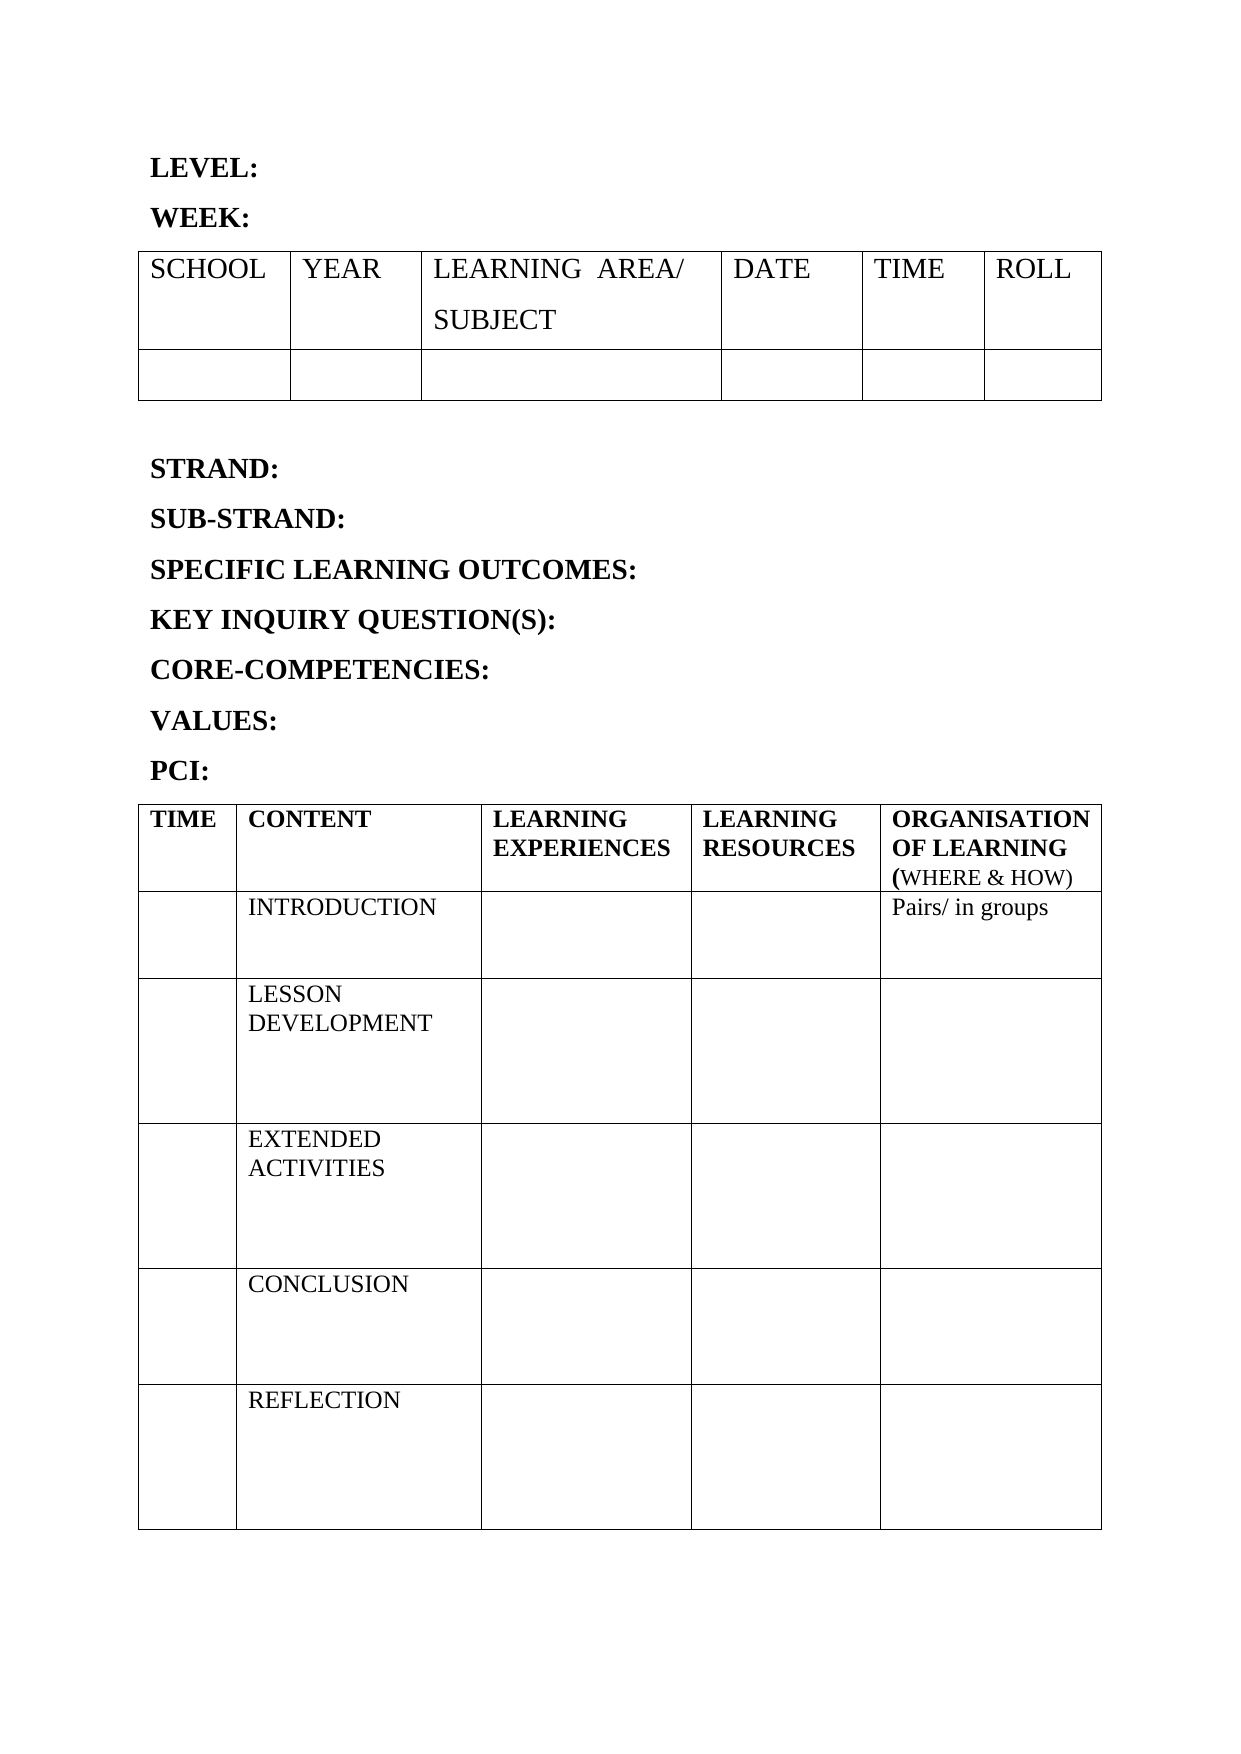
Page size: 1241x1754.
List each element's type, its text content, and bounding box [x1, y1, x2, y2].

table_cell LESSON DEVELOPMENT [237, 979, 481, 1123]
text PCI: [150, 753, 1090, 787]
table_header LEARNING RESOURCES [692, 805, 880, 891]
table_header SCHOOL [139, 252, 290, 349]
table_cell [139, 350, 290, 400]
table_cell [692, 892, 880, 978]
table_cell INTRODUCTION [237, 892, 481, 978]
table_cell [139, 1269, 236, 1384]
table_cell REFLECTION [237, 1385, 481, 1528]
table_cell [422, 350, 721, 400]
table_cell [482, 1124, 691, 1268]
table_cell [881, 1124, 1101, 1268]
table_cell [482, 979, 691, 1123]
table_header TIME [139, 805, 236, 891]
table_cell Pairs/ in groups [881, 892, 1101, 978]
table_cell [482, 1385, 691, 1528]
table_header DATE [722, 252, 862, 349]
table_cell [863, 350, 984, 400]
text KEY INQUIRY QUESTION(S): [150, 602, 1090, 636]
text CORE-COMPETENCIES: [150, 652, 1090, 686]
table_cell [139, 1124, 236, 1268]
text SPECIFIC LEARNING OUTCOMES: [150, 552, 1090, 585]
table_header YEAR [291, 252, 421, 349]
table_header CONTENT [237, 805, 481, 891]
table_cell [722, 350, 862, 400]
table_cell [139, 1385, 236, 1528]
table_header TIME [863, 252, 984, 349]
text VALUES: [150, 703, 1090, 736]
table_cell CONCLUSION [237, 1269, 481, 1384]
table_cell [985, 350, 1101, 400]
table_header LEARNING AREA/ SUBJECT [422, 252, 721, 349]
text STRAND: [150, 451, 1090, 485]
table_header ROLL [985, 252, 1101, 349]
table_cell [139, 892, 236, 978]
table_cell [291, 350, 421, 400]
table_cell [482, 1269, 691, 1384]
text WEEK: [150, 200, 1090, 234]
table_cell [881, 1385, 1101, 1528]
table_cell [692, 1124, 880, 1268]
table_cell [692, 1385, 880, 1528]
table_header LEARNING EXPERIENCES [482, 805, 691, 891]
table_cell [881, 979, 1101, 1123]
table_cell [692, 1269, 880, 1384]
text LEVEL: [150, 150, 1090, 183]
table_header ORGANISATION OF LEARNING (WHERE & HOW) [881, 805, 1101, 891]
table_cell [881, 1269, 1101, 1384]
table_cell EXTENDED ACTIVITIES [237, 1124, 481, 1268]
table_cell [139, 979, 236, 1123]
table_cell [692, 979, 880, 1123]
text SUB-STRAND: [150, 502, 1090, 535]
table_cell [482, 892, 691, 978]
